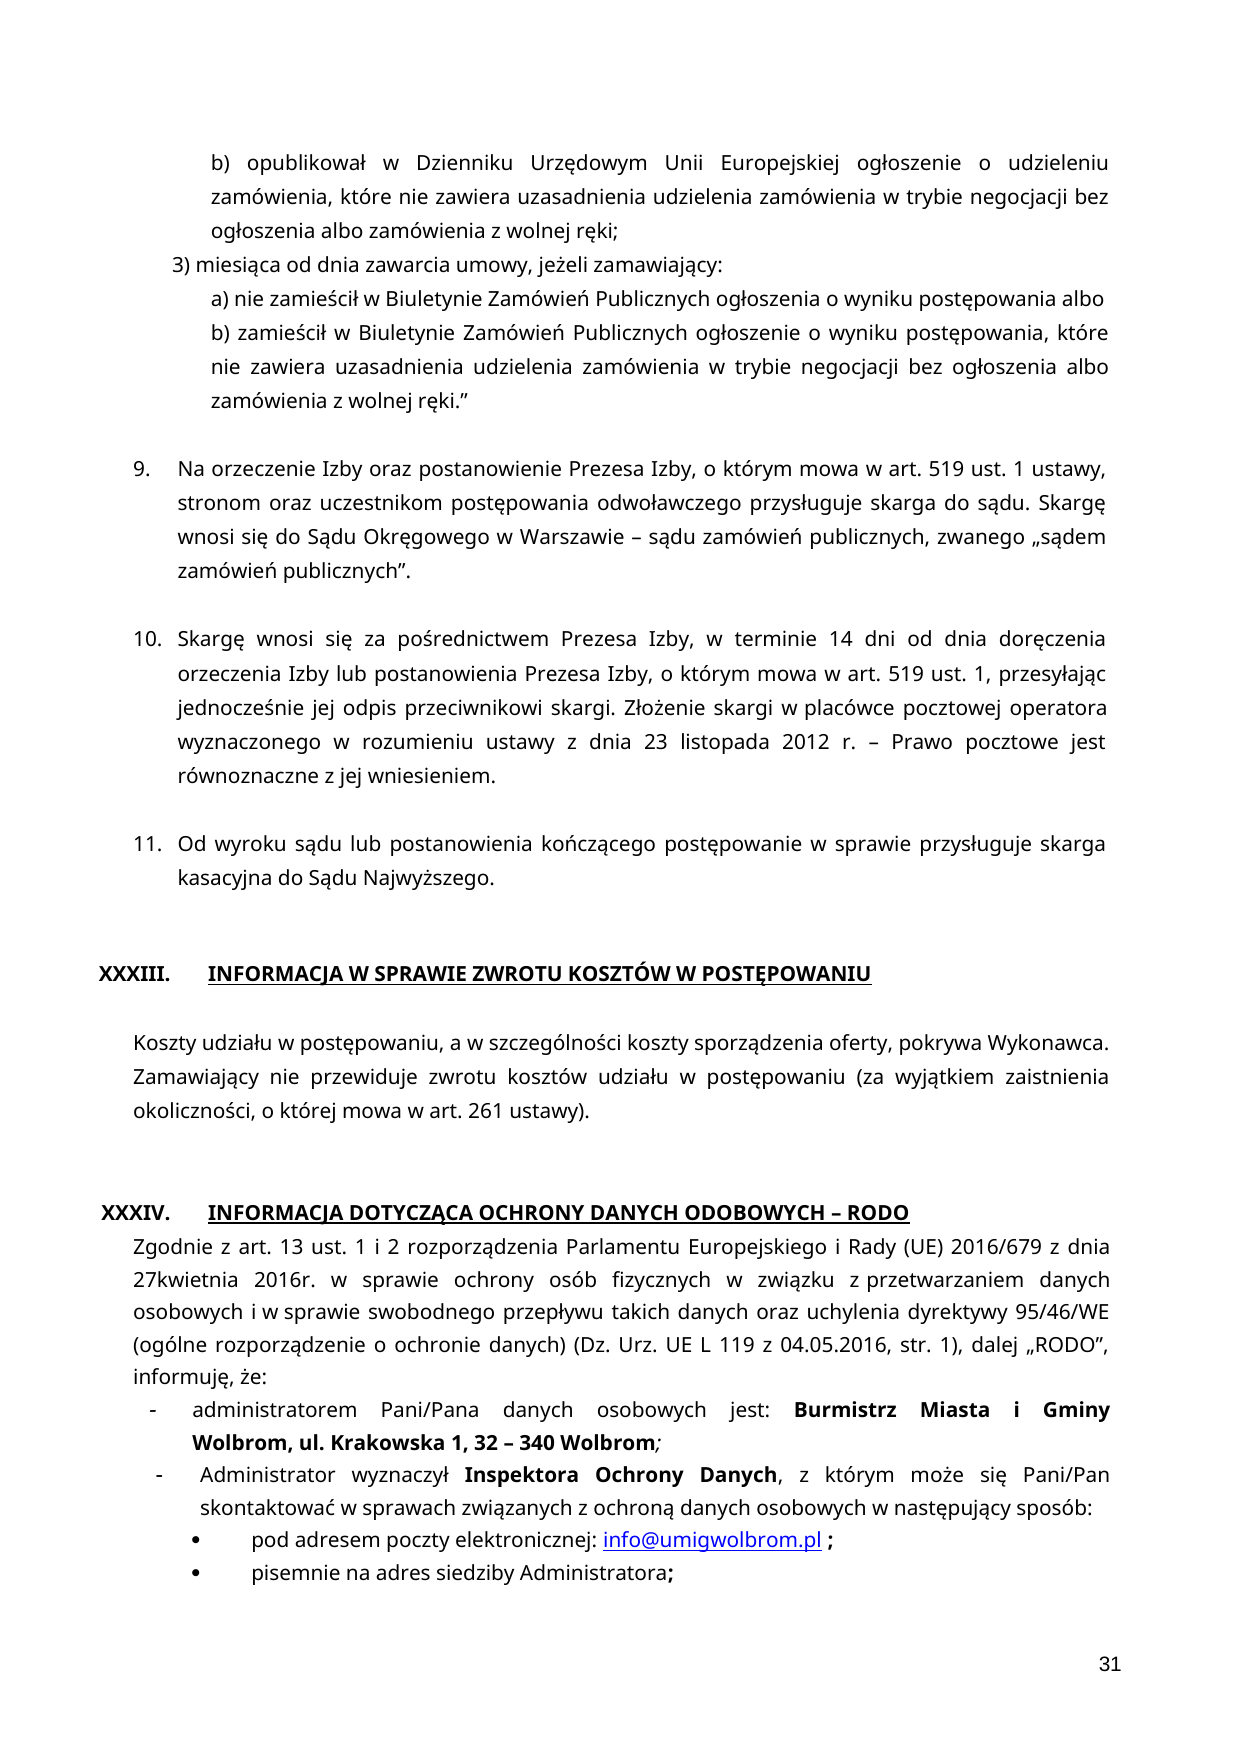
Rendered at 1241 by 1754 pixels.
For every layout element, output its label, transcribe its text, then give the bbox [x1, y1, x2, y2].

text b) opublikował w Dzienniku Urzędowym Unii Europejskiej ogłoszenie o udzieleniu zamówienia, które nie zawiera uzasadnienia udzielenia zamówienia w trybie negocjacji bez ogłoszenia albo zamówienia z wolnej ręki; [211, 148, 1110, 244]
text 3) miesiąca od dnia zawarcia umowy, jeżeli zamawiający: [172, 250, 1110, 278]
text Zgodnie z art. 13 ust. 1 i 2 rozporządzenia Parlamentu Europejskiego i Rady (UE) 2016/679 z dnia 27kwietnia 2016r. w sprawie ochrony osób fizycznych w związku z przetwarzaniem danych osobowych i w sprawie swobodnego przepływu takich danych oraz uchylenia dyrektywy 95/46/WE (ogólne rozporządzenie o ochronie danych) (Dz. Urz. UE L 119 z 04.05.2016, str. 1), dalej „RODO”, informuję, że: [133, 1232, 1110, 1391]
list Od wyroku sądu lub postanowienia kończącego postępowanie w sprawie przysługuje skarga kasacyjna do Sądu Najwyższego. [133, 829, 1107, 891]
text a) nie zamieścił w Biuletynie Zamówień Publicznych ogłoszenia o wyniku postępowania albo [211, 284, 1110, 312]
list Administrator wyznaczył Inspektora Ochrony Danych, z którym może się Pani/Pan skontaktować w sprawach związanych z ochroną danych osobowych w następujący sposób: [156, 1460, 1110, 1521]
text b) zamieścił w Biuletynie Zamówień Publicznych ogłoszenie o wyniku postępowania, które nie zawiera uzasadnienia udzielenia zamówienia w trybie negocjacji bez ogłoszenia albo zamówienia z wolnej ręki.” [211, 318, 1110, 414]
list pisemnie na adres siedziby Administratora; [192, 1558, 1110, 1587]
list pod adresem poczty elektronicznej: info@umigwolbrom.pl ; [192, 1526, 1110, 1554]
list Na orzeczenie Izby oraz postanowienie Prezesa Izby, o którym mowa w art. 519 ust. 1 ustawy, stronom oraz uczestnikom postępowania odwoławczego przysługuje skarga do sądu. Skargę wnosi się do Sądu Okręgowego w Warszawie – sądu zamówień publicznych, zwanego „sądem zamówień publicznych”. [133, 454, 1107, 585]
subtitle INFORMACJA DOTYCZĄCA OCHRONY DANYCH ODOBOWYCH – RODO [170, 1198, 1110, 1226]
subtitle INFORMACJA W SPRAWIE ZWROTU KOSZTÓW W POSTĘPOWANIU [170, 959, 1110, 988]
list Skargę wnosi się za pośrednictwem Prezesa Izby, w terminie 14 dni od dnia doręczenia orzeczenia Izby lub postanowienia Prezesa Izby, o którym mowa w art. 519 ust. 1, przesyłając jednocześnie jej odpis przeciwnikowi skargi. Złożenie skargi w placówce pocztowej operatora wyznaczonego w rozumieniu ustawy z dnia 23 listopada 2012 r. – Prawo pocztowe jest równoznaczne z jej wniesieniem. [133, 624, 1107, 789]
list administratorem Pani/Pana danych osobowych jest: Burmistrz Miasta i Gminy Wolbrom, ul. Krakowska 1, 32 – 340 Wolbrom; [148, 1395, 1110, 1456]
text Koszty udziału w postępowaniu, a w szczególności koszty sporządzenia oferty, pokrywa Wykonawca. Zamawiający nie przewiduje zwrotu kosztów udziału w postępowaniu (za wyjątkiem zaistnienia okoliczności, o której mowa w art. 261 ustawy). [133, 1028, 1110, 1124]
